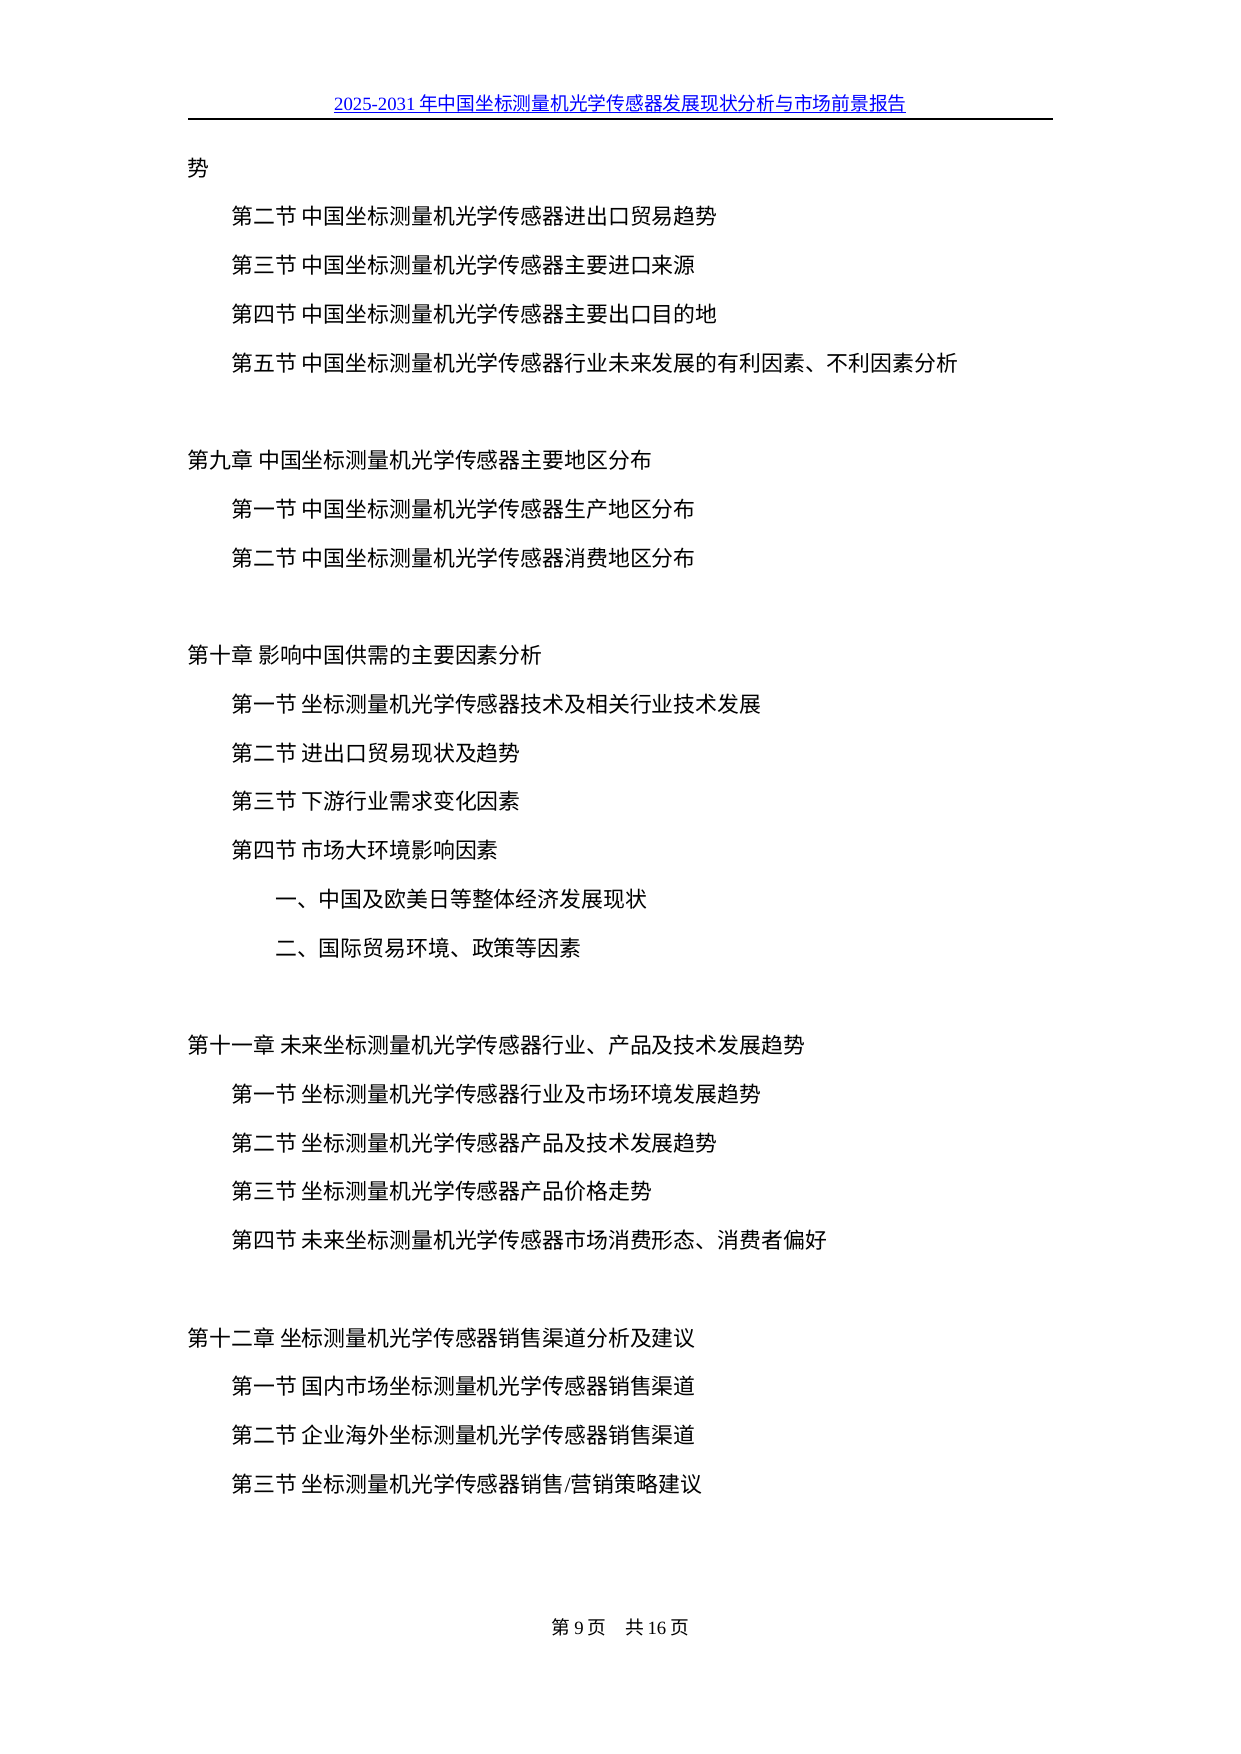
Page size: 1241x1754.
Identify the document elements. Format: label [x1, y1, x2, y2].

text [187, 150, 1053, 1499]
